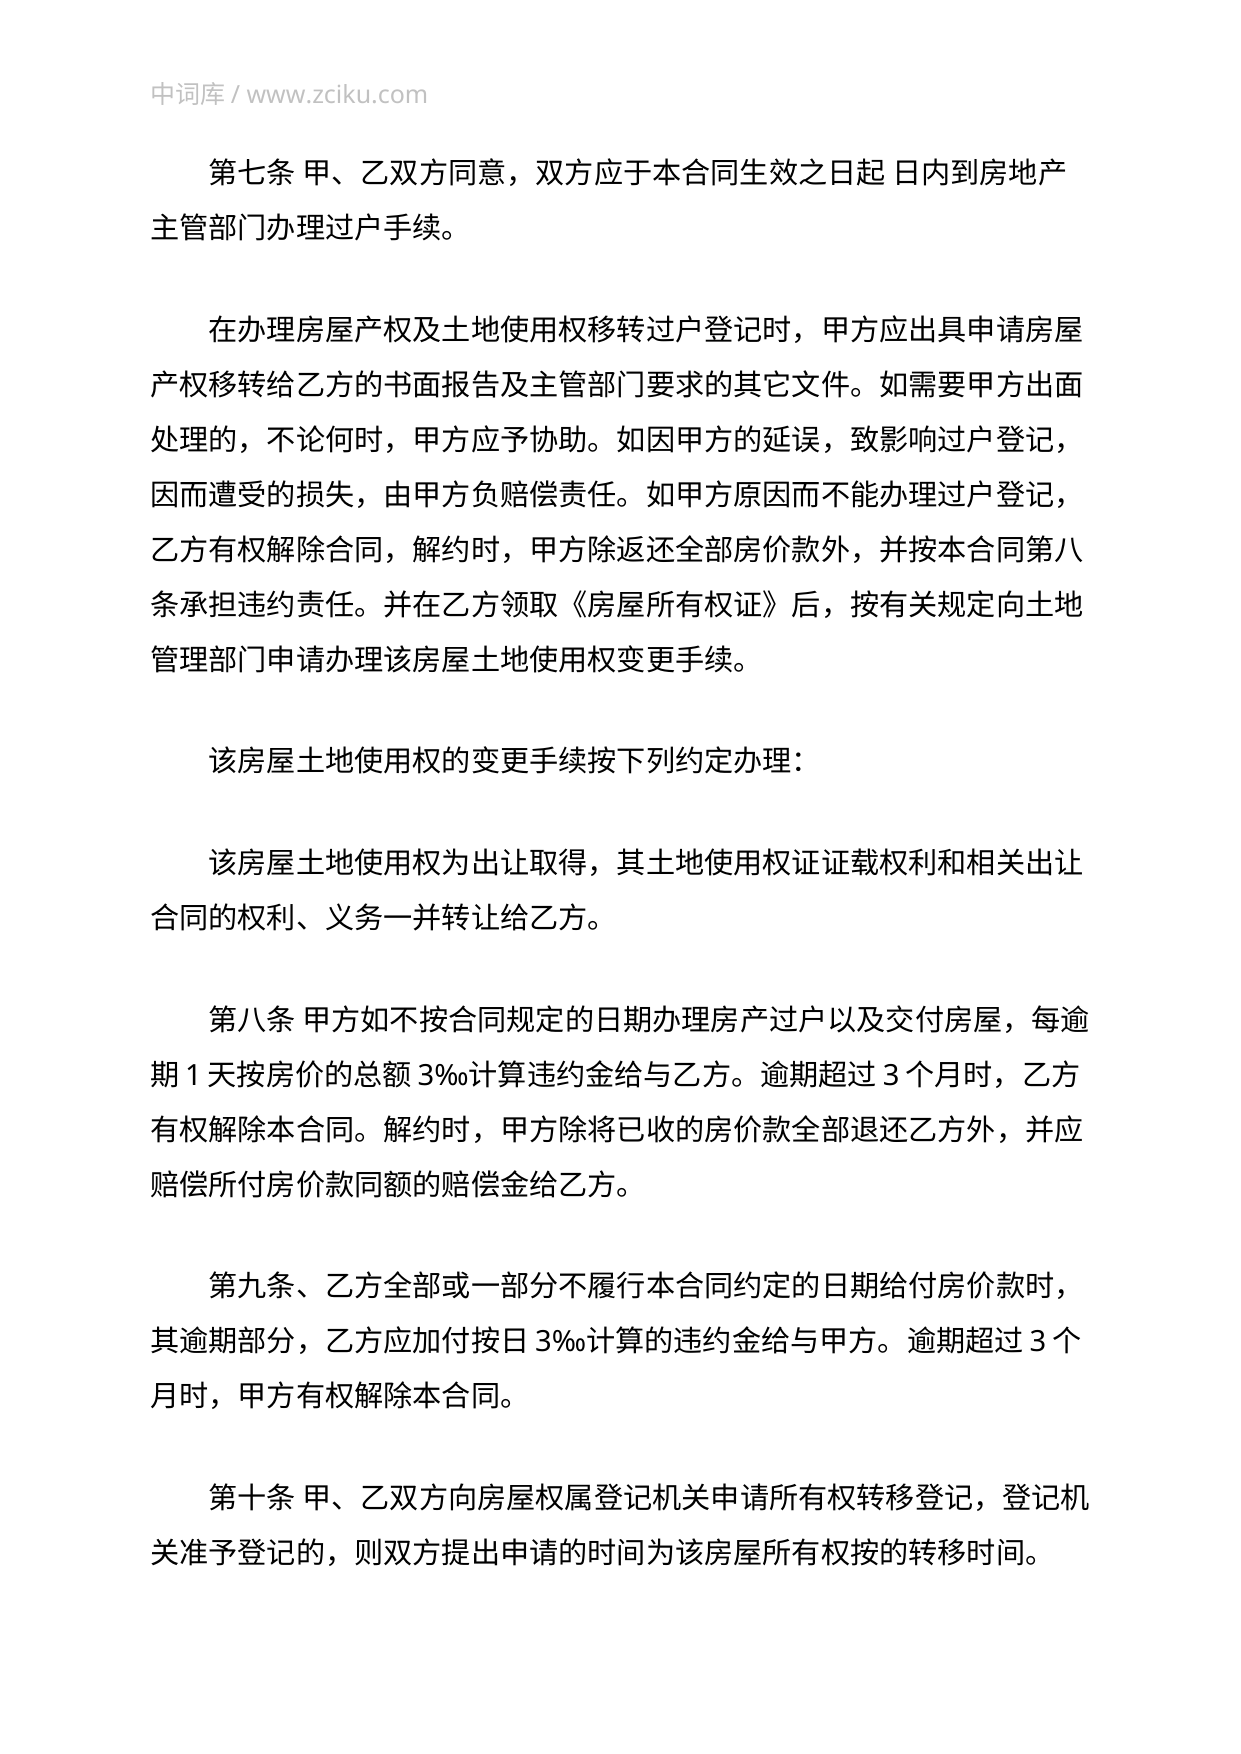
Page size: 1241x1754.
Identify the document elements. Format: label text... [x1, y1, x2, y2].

text 在办理房屋产权及土地使用权移转过户登记时，甲方应出具申请房屋产权移转给乙方的书面报告及主管部门要求的其它文件。如需要甲方出面处理的，不论何时，甲方应予协助。如因甲方的延误，致影响过户登记，因而遭受的损失，由甲方负赔偿责任。如甲方原因而不能办理过户登记，乙方有权解除合同，解约时，甲方除返还全部房价款外，并按本合同第八条承担违约责任。并在乙方领取《房屋所有权证》后，按有关规定向土地管理部门申请办理该房屋土地使用权变更手续。 [150, 307, 1090, 678]
text 第八条 甲方如不按合同规定的日期办理房产过户以及交付房屋，每逾期1天按房价的总额3‰计算违约金给与乙方。逾期超过3个月时，乙方有权解除本合同。解约时，甲方除将已收的房价款全部退还乙方外，并应赔偿所付房价款同额的赔偿金给乙方。 [150, 996, 1090, 1203]
text 第九条、乙方全部或一部分不履行本合同约定的日期给付房价款时，其逾期部分，乙方应加付按日3‰计算的违约金给与甲方。逾期超过3个月时，甲方有权解除本合同。 [150, 1263, 1090, 1415]
text 第七条 甲、乙双方同意，双方应于本合同生效之日起 日内到房地产主管部门办理过户手续。 [150, 150, 1090, 247]
text 第十条 甲、乙双方向房屋权属登记机关申请所有权转移登记，登记机关准予登记的，则双方提出申请的时间为该房屋所有权按的转移时间。 [150, 1474, 1090, 1572]
text 该房屋土地使用权的变更手续按下列约定办理： [150, 738, 1090, 780]
text 该房屋土地使用权为出让取得，其土地使用权证证载权利和相关出让合同的权利、义务一并转让给乙方。 [150, 839, 1090, 937]
